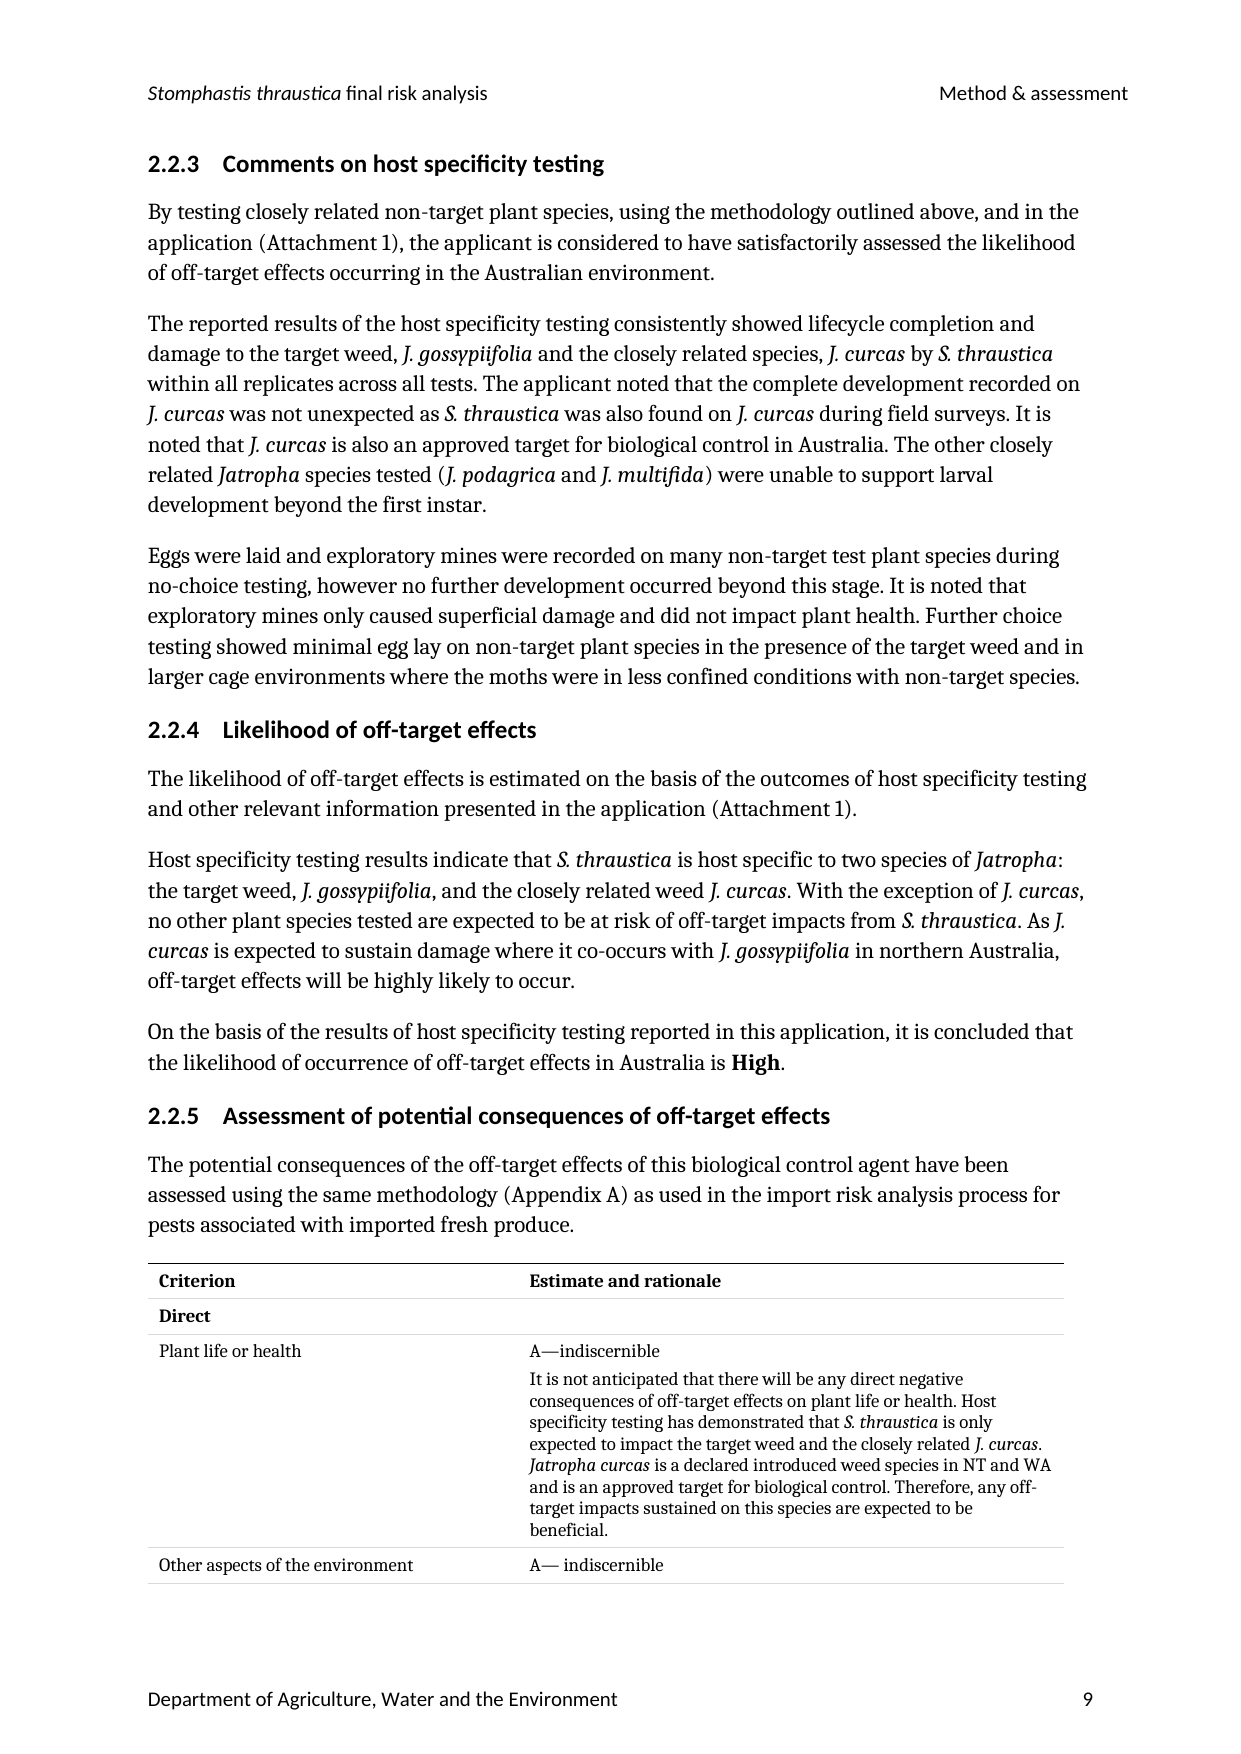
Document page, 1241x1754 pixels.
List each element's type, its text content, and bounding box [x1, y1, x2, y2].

text The potential consequences of the off-target effects of this biological control agent have been assessed using the same methodology (Appendix A) as used in the import risk analysis process for pests associated with imported fresh produce. [148, 1152, 1092, 1238]
text The reported results of the host specificity testing consistently showed lifecycle completion and damage to the target weed, J. gossypiifolia and the closely related species, J. curcas by S. thraustica within all replicates across all tests. The applicant noted that the complete development recorded on J. curcas was not unexpected as S. thraustica was also found on J. curcas during field surveys. It is noted that J. curcas is also an approved target for biological control in Australia. The other closely related Jatropha species tested (J. podagrica and J. multifida) were unable to support larval development beyond the first instar. [148, 311, 1092, 518]
text By testing closely related non-target plant species, using the methodology outlined above, and in the application (Attachment 1), the applicant is considered to have satisfactorily assessed the likelihood of off-target effects occurring in the Australian environment. [148, 199, 1092, 286]
table_cell Plant life or health [148, 1335, 518, 1547]
subtitle Assessment of potential consequences of off-target effects [148, 1100, 1092, 1131]
subtitle Comments on host specificity testing [148, 148, 1092, 178]
text Host specificity testing results indicate that S. thraustica is host specific to two species of Jatropha: the target weed, J. gossypiifolia, and the closely related weed J. curcas. With the exception of J. curcas, no other plant species tested are expected to be at risk of off-target impacts from S. thraustica. As J. curcas is expected to sustain damage where it co-occurs with J. gossypiifolia in northern Australia, off-target effects will be highly likely to occur. [148, 847, 1092, 994]
table_cell A—indiscernible It is not anticipated that there will be any direct negative consequences of off-target effects on plant life or health. Host specificity testing has demonstrated that S. thraustica is only expected to impact the target weed and the closely related J. curcas. Jatropha curcas is a declared introduced weed species in NT and WA and is an approved target for biological control. Therefore, any off-target impacts sustained on this species are expected to be beneficial. [518, 1335, 1064, 1547]
text The likelihood of off-target effects is estimated on the basis of the outcomes of host specificity testing and other relevant information presented in the application (Attachment 1). [148, 766, 1092, 823]
table_header Criterion [148, 1264, 518, 1298]
text Eggs were laid and exploratory mines were recorded on many non-target test plant species during no-choice testing, however no further development occurred beyond this stage. It is noted that exploratory mines only caused superficial damage and did not impact plant health. Further choice testing showed minimal egg lay on non-target plant species in the presence of the target weed and in larger cage environments where the moths were in less confined conditions with non-target species. [148, 543, 1092, 690]
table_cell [148, 1548, 518, 1582]
table_header Estimate and rationale [518, 1264, 1064, 1298]
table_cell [518, 1548, 1064, 1582]
subtitle Likelihood of off-target effects [148, 715, 1092, 745]
text On the basis of the results of host specificity testing reported in this application, it is concluded that the likelihood of occurrence of off-target effects in Australia is High. [148, 1019, 1092, 1076]
table_cell Direct [148, 1299, 1064, 1333]
